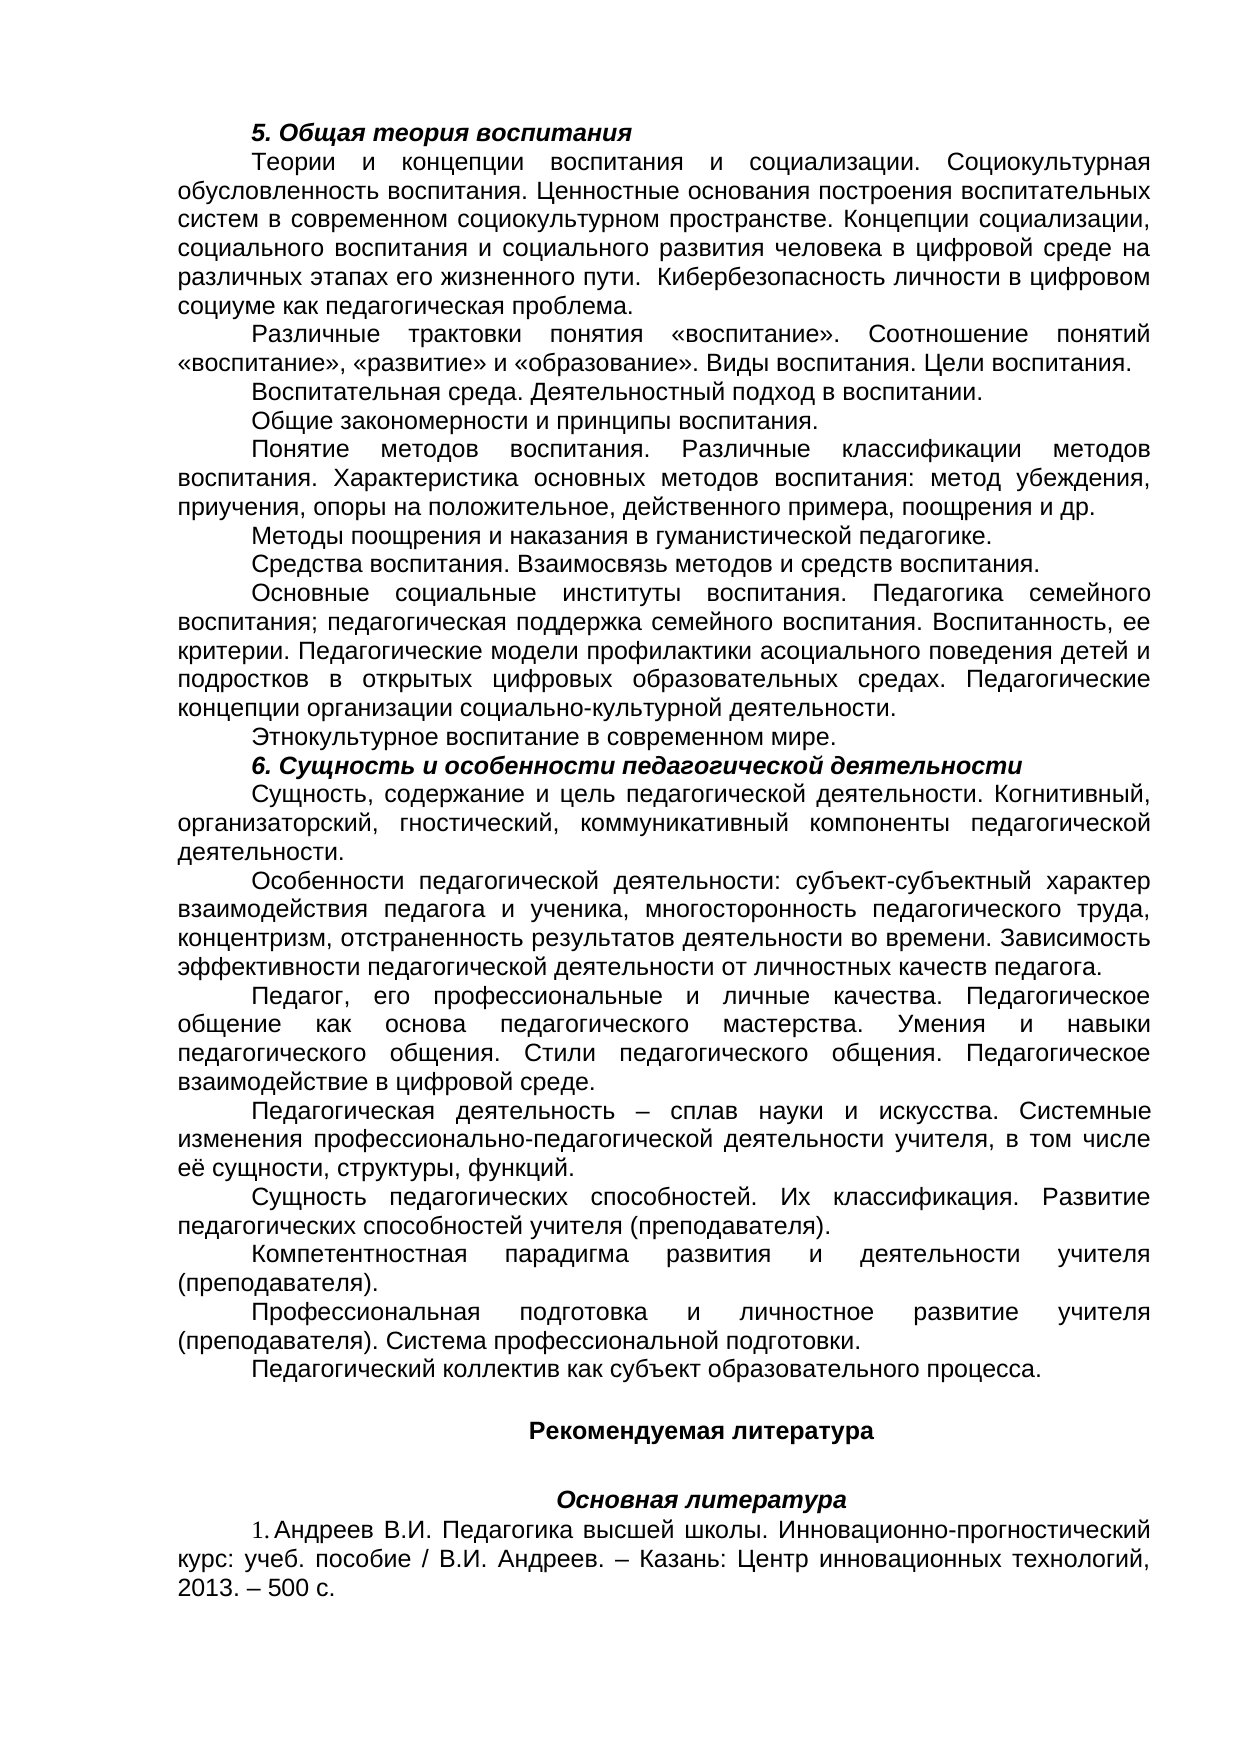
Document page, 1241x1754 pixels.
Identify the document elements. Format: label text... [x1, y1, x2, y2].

text Этнокультурное воспитание в современном мире. [177, 722, 1152, 751]
text Рекомендуемая литература [177, 1412, 1152, 1446]
text Основные социальные институты воспитания. Педагогика семейного воспитания; педагогическая поддержка семейного воспитания. Воспитанность, ее критерии. Педагогические модели профилактики асоциального поведения детей и подростков в открытых цифровых образовательных средах. Педагогические концепции организации социально-культурной деятельности. [177, 578, 1152, 722]
text Сущность педагогических способностей. Их классификация. Развитие педагогических способностей учителя (преподавателя). [177, 1182, 1152, 1239]
text 6. Сущность и особенности педагогической деятельности [177, 751, 1152, 779]
text Средства воспитания. Взаимосвязь методов и средств воспитания. [177, 549, 1152, 578]
text Методы поощрения и наказания в гуманистической педагогике. [177, 521, 1152, 549]
text Особенности педагогической деятельности: субъект-субъектный характер взаимодействия педагога и ученика, многосторонность педагогического труда, концентризм, отстраненность результатов деятельности во времени. Зависимость эффективности педагогической деятельности от личностных качеств педагога. [177, 866, 1152, 981]
text Общие закономерности и принципы воспитания. [177, 406, 1152, 434]
list Андреев В.И. Педагогика высшей школы. Инновационно-прогностический курс: учеб. пособие / В.И. Андреев. – Казань: Центр инновационных технологий, 2013. – 500 с. [177, 1515, 1152, 1602]
text Педагог, его профессиональные и личные качества. Педагогическое общение как основа педагогического мастерства. Умения и навыки педагогического общения. Стили педагогического общения. Педагогическое взаимодействие в цифровой среде. [177, 981, 1152, 1096]
text 5. Общая теория воспитания [177, 118, 1152, 147]
text Различные трактовки понятия «воспитание». Соотношение понятий «воспитание», «развитие» и «образование». Виды воспитания. Цели воспитания. [177, 319, 1152, 377]
text Компетентностная парадигма развития и деятельности учителя (преподавателя). [177, 1239, 1152, 1297]
text Сущность, содержание и цель педагогической деятельности. Когнитивный, организаторский, гностический, коммуникативный компоненты педагогической деятельности. [177, 779, 1152, 866]
text Понятие методов воспитания. Различные классификации методов воспитания. Характеристика основных методов воспитания: метод убеждения, приучения, опоры на положительное, действенного примера, поощрения и др. [177, 434, 1152, 521]
text Воспитательная среда. Деятельностный подход в воспитании. [177, 377, 1152, 406]
text Основная литература [177, 1481, 1152, 1515]
text Педагогический коллектив как субъект образовательного процесса. [177, 1354, 1152, 1383]
text Профессиональная подготовка и личностное развитие учителя (преподавателя). Система профессиональной подготовки. [177, 1297, 1152, 1354]
text Педагогическая деятельность – сплав науки и искусства. Системные изменения профессионально-педагогической деятельности учителя, в том числе её сущности, структуры, функций. [177, 1096, 1152, 1182]
text Теории и концепции воспитания и социализации. Социокультурная обусловленность воспитания. Ценностные основания построения воспитательных систем в современном социокультурном пространстве. Концепции социализации, социального воспитания и социального развития человека в цифровой среде на различных этапах его жизненного пути. Кибербезопасность личности в цифровом социуме как педагогическая проблема. [177, 147, 1152, 319]
